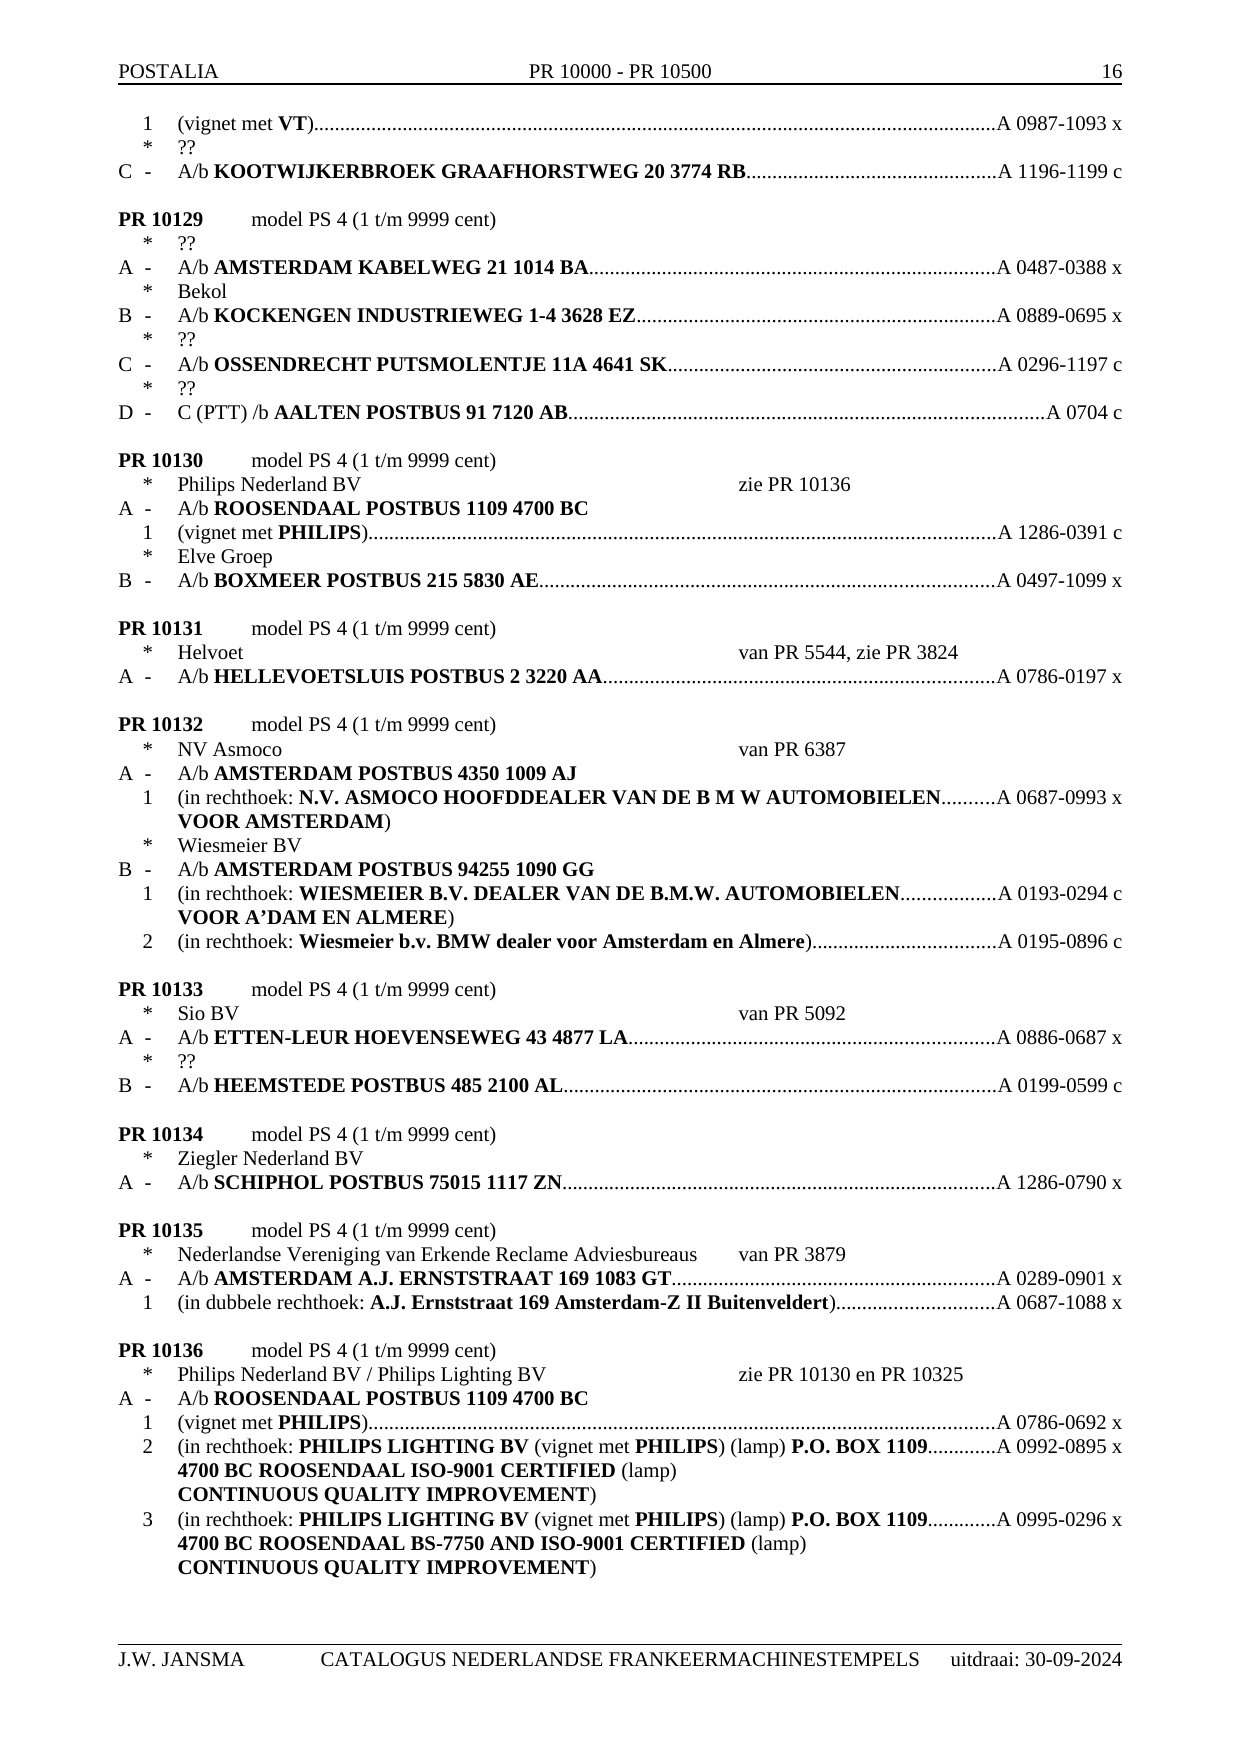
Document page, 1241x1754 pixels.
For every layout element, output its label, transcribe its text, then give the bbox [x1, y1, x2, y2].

text * ?? [118, 327, 1122, 351]
text PR 10131 model PS 4 (1 t/m 9999 cent) [118, 616, 1122, 640]
text * ?? [118, 135, 1122, 159]
text A - A/b ROOSENDAAL POSTBUS 1109 4700 BC [118, 1386, 1122, 1410]
text VOOR A’DAM EN ALMERE) [118, 905, 1122, 929]
text CONTINUOUS QUALITY IMPROVEMENT) [118, 1482, 1122, 1506]
text 2 (in rechthoek: Wiesmeier b.v. BMW dealer voor Amsterdam en Almere) A 0195-0896 c [118, 929, 1122, 953]
text 1 (in dubbele rechthoek: A.J. Ernststraat 169 Amsterdam-Z II Buitenveldert) A 0687-1088 x [118, 1290, 1122, 1314]
text 2 (in rechthoek: PHILIPS LIGHTING BV (vignet met PHILIPS) (lamp) P.O. BOX 1109 A 0992-0895 x [118, 1434, 1122, 1458]
text C - A/b KOOTWIJKERBROEK GRAAFHORSTWEG 20 3774 RB A 1196-1199 c [118, 159, 1122, 183]
text CONTINUOUS QUALITY IMPROVEMENT) [118, 1554, 1122, 1579]
text * Ziegler Nederland BV [118, 1146, 1122, 1169]
text A - A/b ETTEN-LEUR HOEVENSEWEG 43 4877 LA A 0886-0687 x [118, 1025, 1122, 1049]
text * Nederlandse Vereniging van Erkende Reclame Adviesbureaus van PR 3879 [118, 1242, 1122, 1266]
text PR 10136 model PS 4 (1 t/m 9999 cent) [118, 1338, 1122, 1362]
text B - A/b HEEMSTEDE POSTBUS 485 2100 AL A 0199-0599 c [118, 1073, 1122, 1097]
text * ?? [118, 1049, 1122, 1073]
text 1 (vignet met PHILIPS) A 0786-0692 x [118, 1410, 1122, 1434]
text C - A/b OSSENDRECHT PUTSMOLENTJE 11A 4641 SK A 0296-1197 c [118, 351, 1122, 376]
text PR 10129 model PS 4 (1 t/m 9999 cent) [118, 207, 1122, 231]
text * Philips Nederland BV zie PR 10136 [118, 472, 1122, 496]
text * ?? [118, 231, 1122, 255]
text 1 (vignet met VT) A 0987-1093 x [118, 111, 1122, 135]
text PR 10134 model PS 4 (1 t/m 9999 cent) [118, 1121, 1122, 1146]
text B - A/b AMSTERDAM POSTBUS 94255 1090 GG [118, 857, 1122, 881]
text * Wiesmeier BV [118, 833, 1122, 857]
text 4700 BC ROOSENDAAL BS-7750 AND ISO-9001 CERTIFIED (lamp) [118, 1531, 1122, 1554]
text 3 (in rechthoek: PHILIPS LIGHTING BV (vignet met PHILIPS) (lamp) P.O. BOX 1109 A 0995-0296 x [118, 1506, 1122, 1531]
text * NV Asmoco van PR 6387 [118, 736, 1122, 761]
text D - C (PTT) /b AALTEN POSTBUS 91 7120 AB A 0704 c [118, 399, 1122, 424]
text B - A/b KOCKENGEN INDUSTRIEWEG 1-4 3628 EZ A 0889-0695 x [118, 303, 1122, 327]
text A - A/b AMSTERDAM A.J. ERNSTSTRAAT 169 1083 GT A 0289-0901 x [118, 1266, 1122, 1290]
text VOOR AMSTERDAM) [118, 809, 1122, 833]
text 1 (in rechthoek: WIESMEIER B.V. DEALER VAN DE B.M.W. AUTOMOBIELEN A 0193-0294 c [118, 881, 1122, 905]
text PR 10132 model PS 4 (1 t/m 9999 cent) [118, 712, 1122, 736]
text A - A/b SCHIPHOL POSTBUS 75015 1117 ZN A 1286-0790 x [118, 1169, 1122, 1194]
text * Bekol [118, 279, 1122, 303]
text A - A/b ROOSENDAAL POSTBUS 1109 4700 BC [118, 496, 1122, 520]
text * Sio BV van PR 5092 [118, 1001, 1122, 1025]
text A - A/b AMSTERDAM KABELWEG 21 1014 BA A 0487-0388 x [118, 255, 1122, 279]
text 4700 BC ROOSENDAAL ISO-9001 CERTIFIED (lamp) [118, 1458, 1122, 1482]
text * ?? [118, 376, 1122, 399]
text 1 (vignet met PHILIPS) A 1286-0391 c [118, 520, 1122, 544]
text * Philips Nederland BV / Philips Lighting BV zie PR 10130 en PR 10325 [118, 1362, 1122, 1386]
text * Helvoet van PR 5544, zie PR 3824 [118, 640, 1122, 664]
text PR 10130 model PS 4 (1 t/m 9999 cent) [118, 448, 1122, 472]
text PR 10135 model PS 4 (1 t/m 9999 cent) [118, 1218, 1122, 1242]
text 1 (in rechthoek: N.V. ASMOCO HOOFDDEALER VAN DE B M W AUTOMOBIELEN A 0687-0993 x [118, 784, 1122, 809]
text A - A/b AMSTERDAM POSTBUS 4350 1009 AJ [118, 761, 1122, 784]
text PR 10133 model PS 4 (1 t/m 9999 cent) [118, 977, 1122, 1001]
text A - A/b HELLEVOETSLUIS POSTBUS 2 3220 AA A 0786-0197 x [118, 664, 1122, 688]
text * Elve Groep [118, 544, 1122, 568]
text B - A/b BOXMEER POSTBUS 215 5830 AE A 0497-1099 x [118, 568, 1122, 592]
